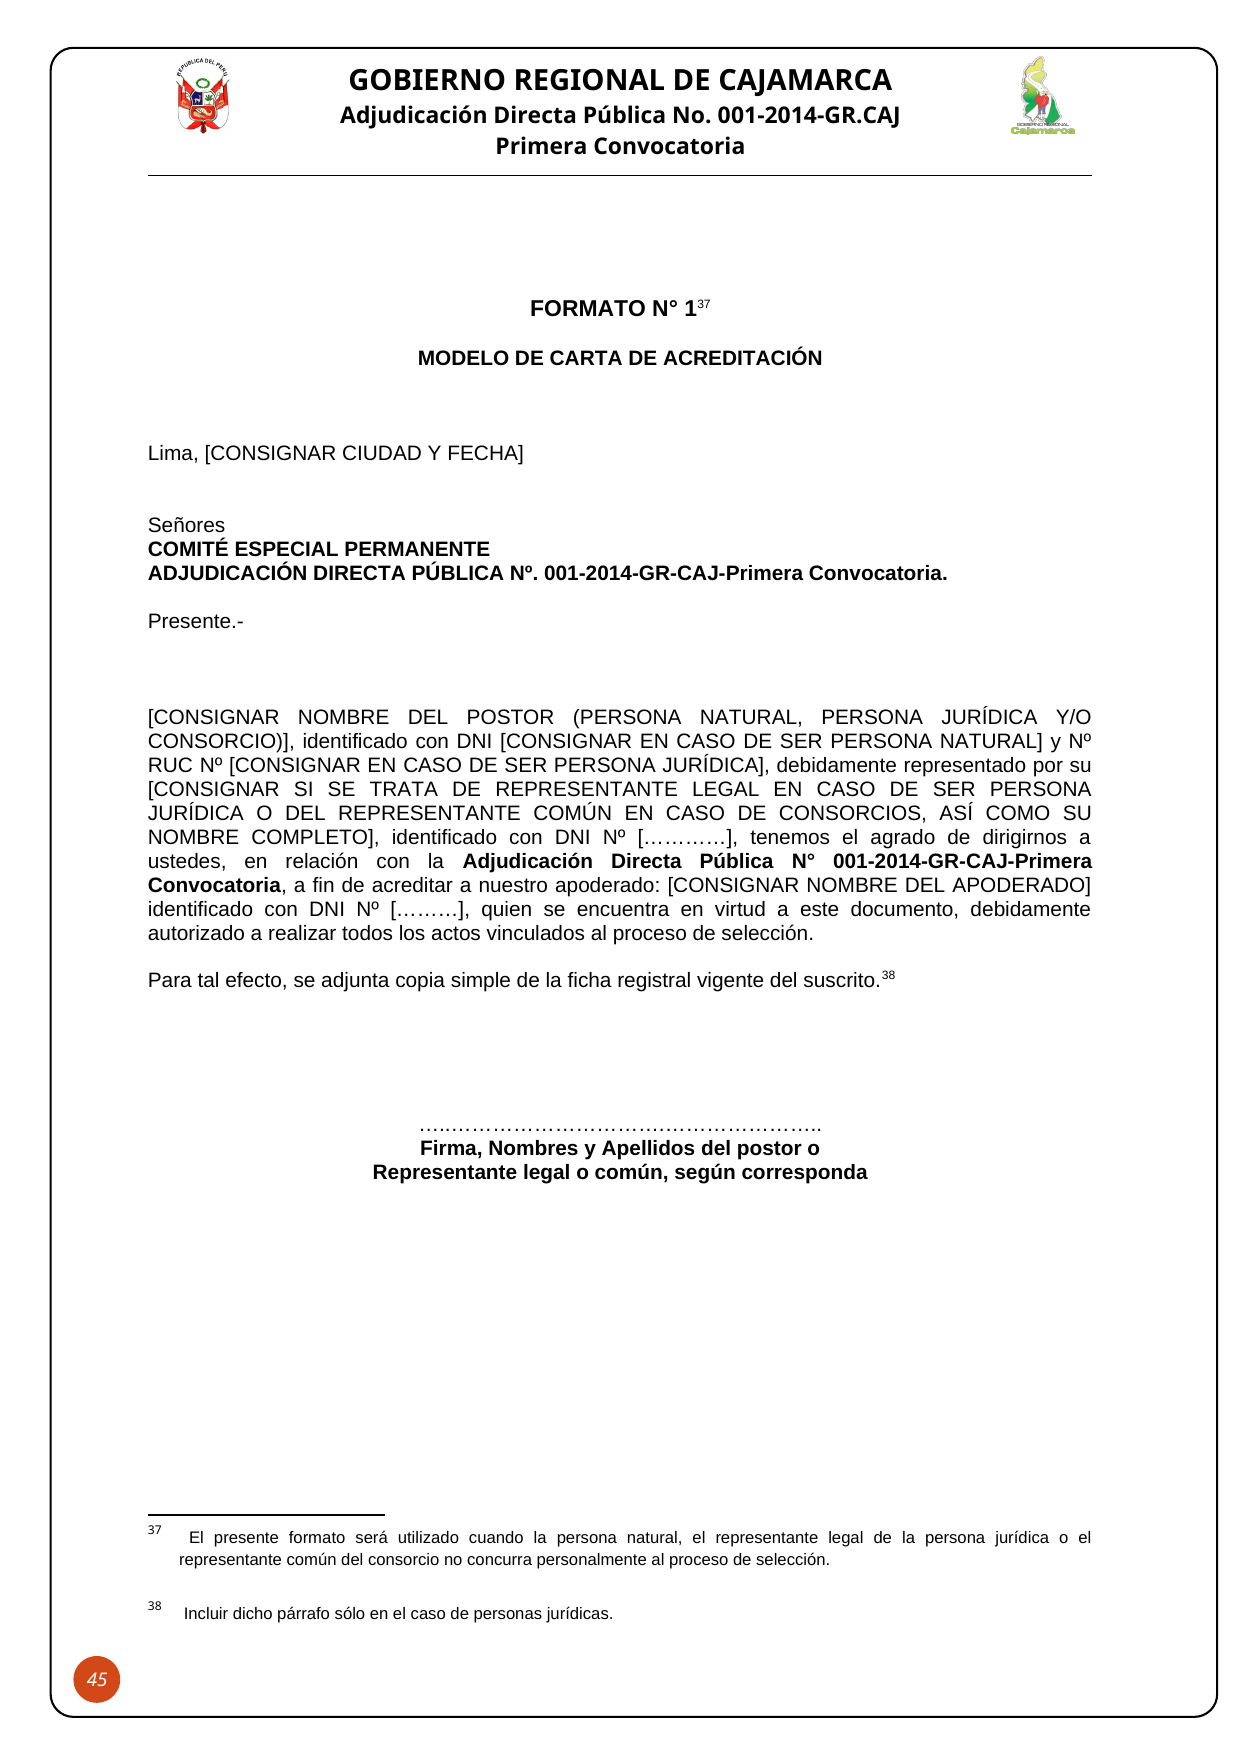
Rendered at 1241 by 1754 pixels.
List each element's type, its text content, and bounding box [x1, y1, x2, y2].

text FORMATO N° 1 [148, 295, 1092, 321]
text MODELO DE CARTA DE ACREDITACIÓN [148, 345, 1092, 369]
text Lima, [CONSIGNAR CIUDAD Y FECHA] [148, 441, 1092, 465]
text Para tal efecto, se adjunta copia simple de la ficha registral vigente del suscrito. [148, 968, 1092, 992]
text ADJUDICACIÓN DIRECTA PÚBLICA Nº. 001-2014-GR-CAJ-Primera Convocatoria. [148, 561, 1092, 585]
text Presente.- [148, 609, 1092, 633]
text [CONSIGNAR NOMBRE DEL POSTOR (PERSONA NATURAL, PERSONA JURÍDICA Y/O CONSORCIO)], identificado con DNI [CONSIGNAR EN CASO DE SER PERSONA NATURAL] y Nº RUC Nº [CONSIGNAR EN CASO DE SER PERSONA JURÍDICA], debidamente representado por su [CONSIGNAR SI SE TRATA DE REPRESENTANTE LEGAL EN CASO DE SER PERSONA JURÍDICA O DEL REPRESENTANTE COMÚN EN CASO DE CONSORCIOS, ASÍ COMO SU NOMBRE COMPLETO], identificado con DNI Nº […………], tenemos el agrado de dirigirnos a ustedes, en relación con la Adjudicación Directa Pública N° 001-2014-GR-CAJ-Primera Convocatoria, a fin de acreditar a nuestro apoderado: [CONSIGNAR NOMBRE DEL APODERADO] identificado con DNI Nº [………], quien se encuentra en virtud a este documento, debidamente autorizado a realizar todos los actos vinculados al proceso de selección. [148, 705, 1092, 944]
text Firma, Nombres y Apellidos del postor o [148, 1136, 1092, 1160]
text COMITÉ ESPECIAL PERMANENTE [148, 537, 1092, 561]
picture [1011, 56, 1075, 135]
text Representante legal o común, según corresponda [148, 1160, 1092, 1184]
text …..………………………….………………….. [148, 1112, 1092, 1136]
picture [174, 55, 231, 135]
text Señores [148, 513, 1092, 537]
